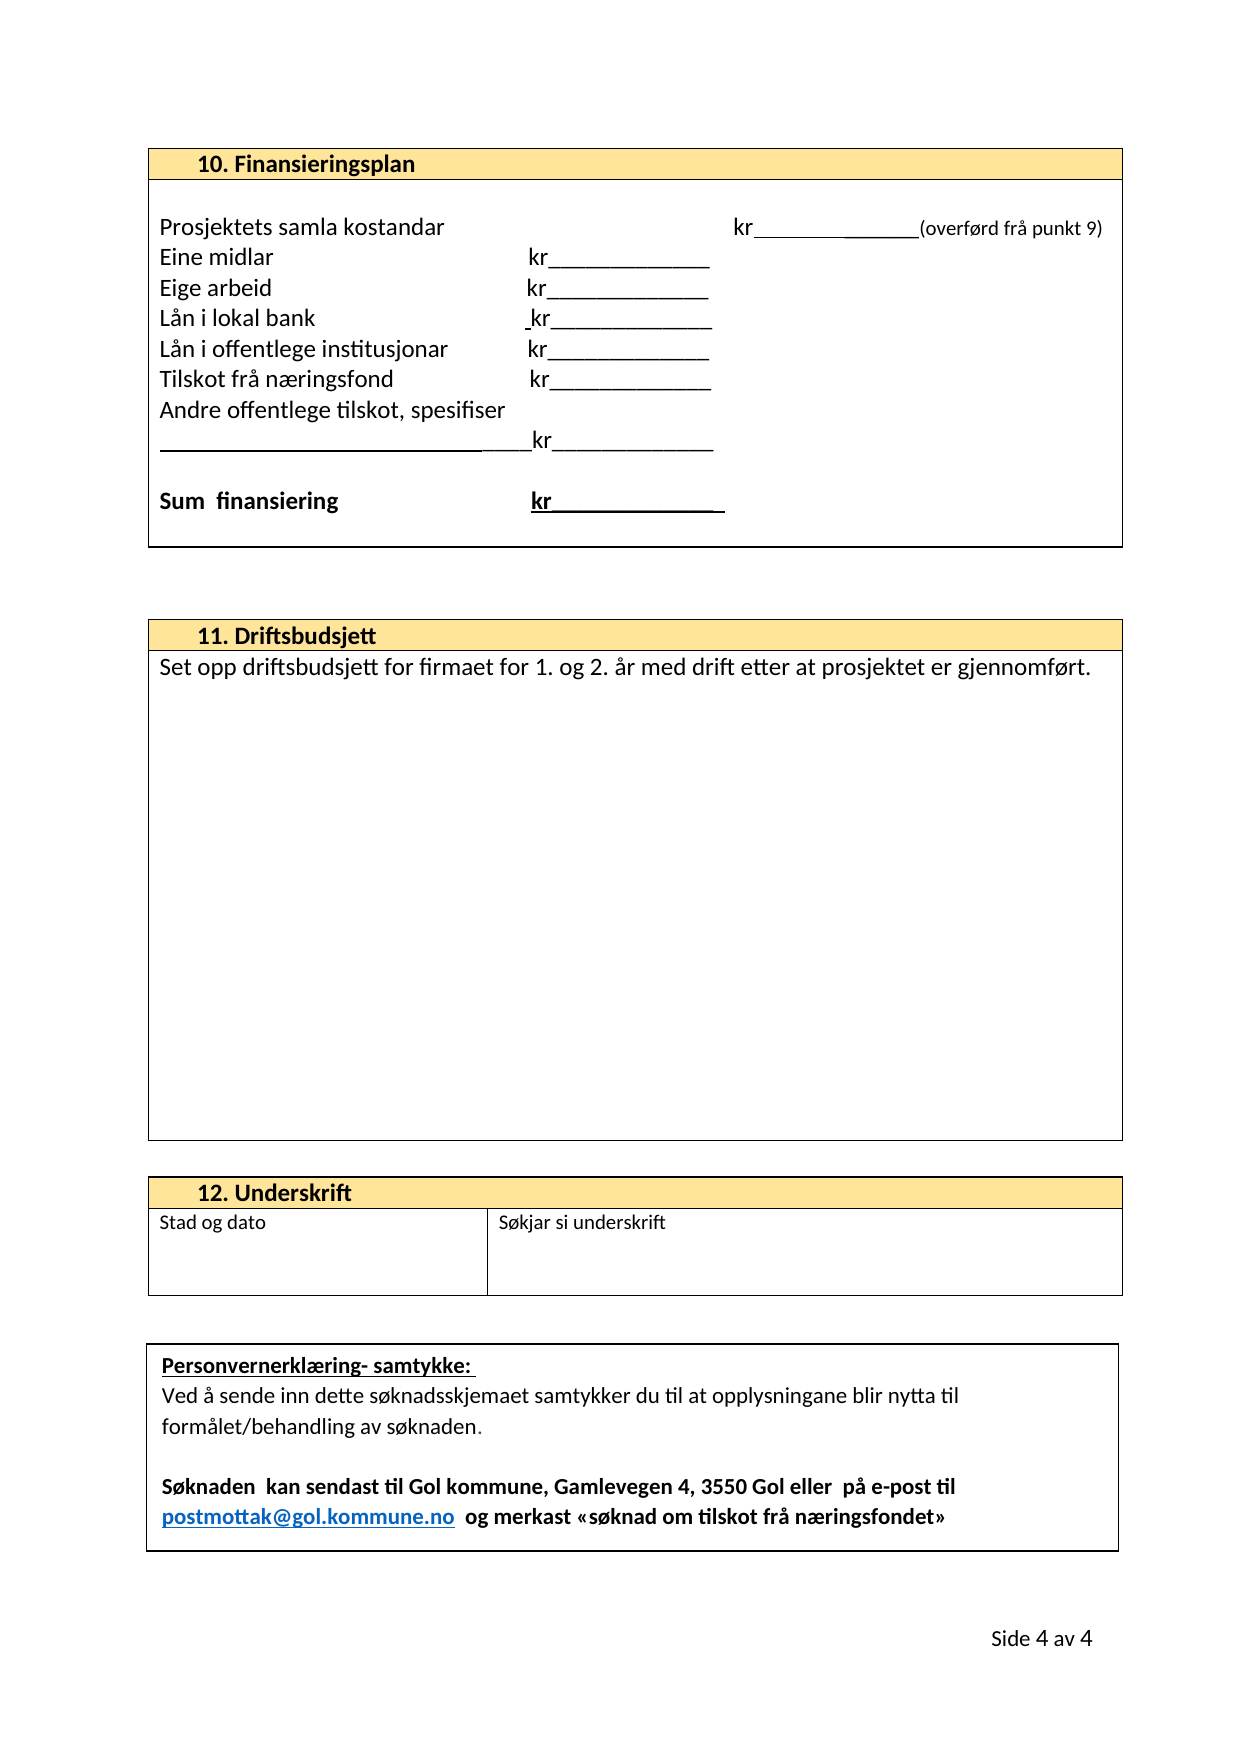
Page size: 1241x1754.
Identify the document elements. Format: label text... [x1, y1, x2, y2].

table_cell Stad og dato [149, 1209, 487, 1295]
table_header Driftsbudsjett [149, 620, 1122, 650]
table_header Underskrift [149, 1178, 1122, 1208]
table_header Finansieringsplan [149, 149, 1122, 179]
table_cell Søkjar si underskrift [488, 1209, 1122, 1295]
table_cell Set opp driftsbudsjett for firmaet for 1. og 2. år med drift etter at prosjektet er gjennomført. [149, 651, 1122, 1140]
table_cell Prosjektets samla kostandar kr ______(overførd frå punkt 9) Eine midlar kr_____________ Eige arbeid kr_____________ Lån i lokal bank kr_____________ Lån i offentlege institusjonar kr_____________ Tilskot frå næringsfond kr_____________ Andre offentlege tilskot, spesifiser ____kr_____________ Sum finansiering kr_____________ [149, 180, 1122, 546]
